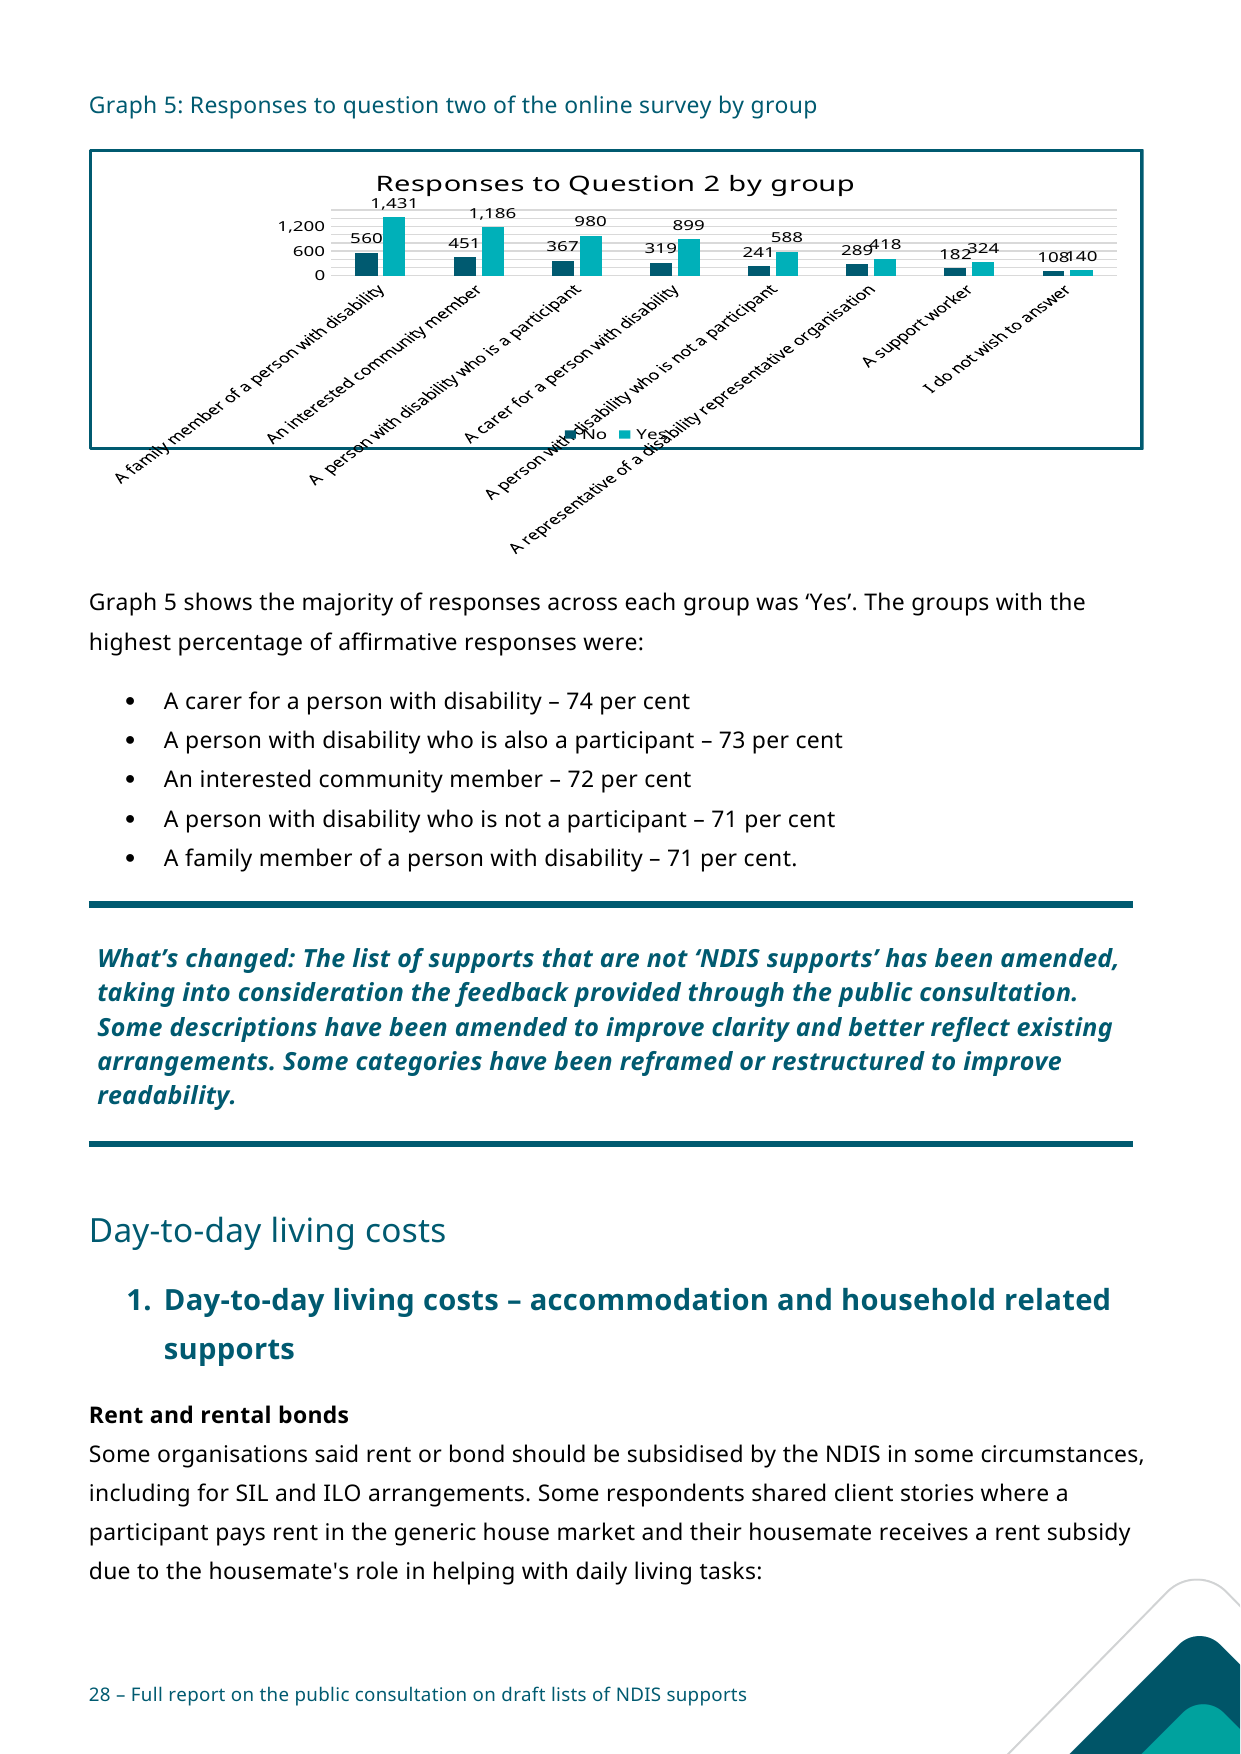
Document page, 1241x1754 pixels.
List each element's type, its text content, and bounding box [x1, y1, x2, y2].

list An interested community member – 72 per cent [126, 763, 1152, 795]
subtitle Day-to-day living costs – accommodation and household related supports [126, 1279, 1152, 1368]
subtitle Graph 5: Responses to question two of the online survey by group [89, 89, 1152, 120]
text Some organisations said rent or bond should be subsidised by the NDIS in some circumstances, including for SIL and ILO arrangements. Some respondents shared client stories where a participant pays rent in the generic house market and their housemate receives a rent subsidy due to the housemate's role in helping with daily living tasks: [89, 1438, 1152, 1586]
list A person with disability who is not a participant – 71 per cent [126, 802, 1152, 834]
picture [1143, 1705, 1241, 1754]
subtitle Rent and rental bonds [89, 1399, 1152, 1430]
subtitle Day-to-day living costs [89, 1207, 1152, 1252]
list A carer for a person with disability – 74 per cent [126, 685, 1152, 717]
list A family member of a person with disability – 71 per cent. [126, 842, 1152, 873]
table_header What’s changed: The list of supports that are not ‘NDIS supports’ has been amended, taking into consideration the feedback provided through the public consultation. Some descriptions have been amended to improve clarity and better reflect existing arrangements. Some categories have been reframed or restructured to improve readability. [89, 908, 1133, 1141]
text Graph 5 shows the majority of responses across each group was ‘Yes’. The groups with the highest percentage of affirmative responses were: [89, 586, 1152, 657]
picture [3, 1560, 1241, 1754]
list A person with disability who is also a participant – 73 per cent [126, 724, 1152, 756]
